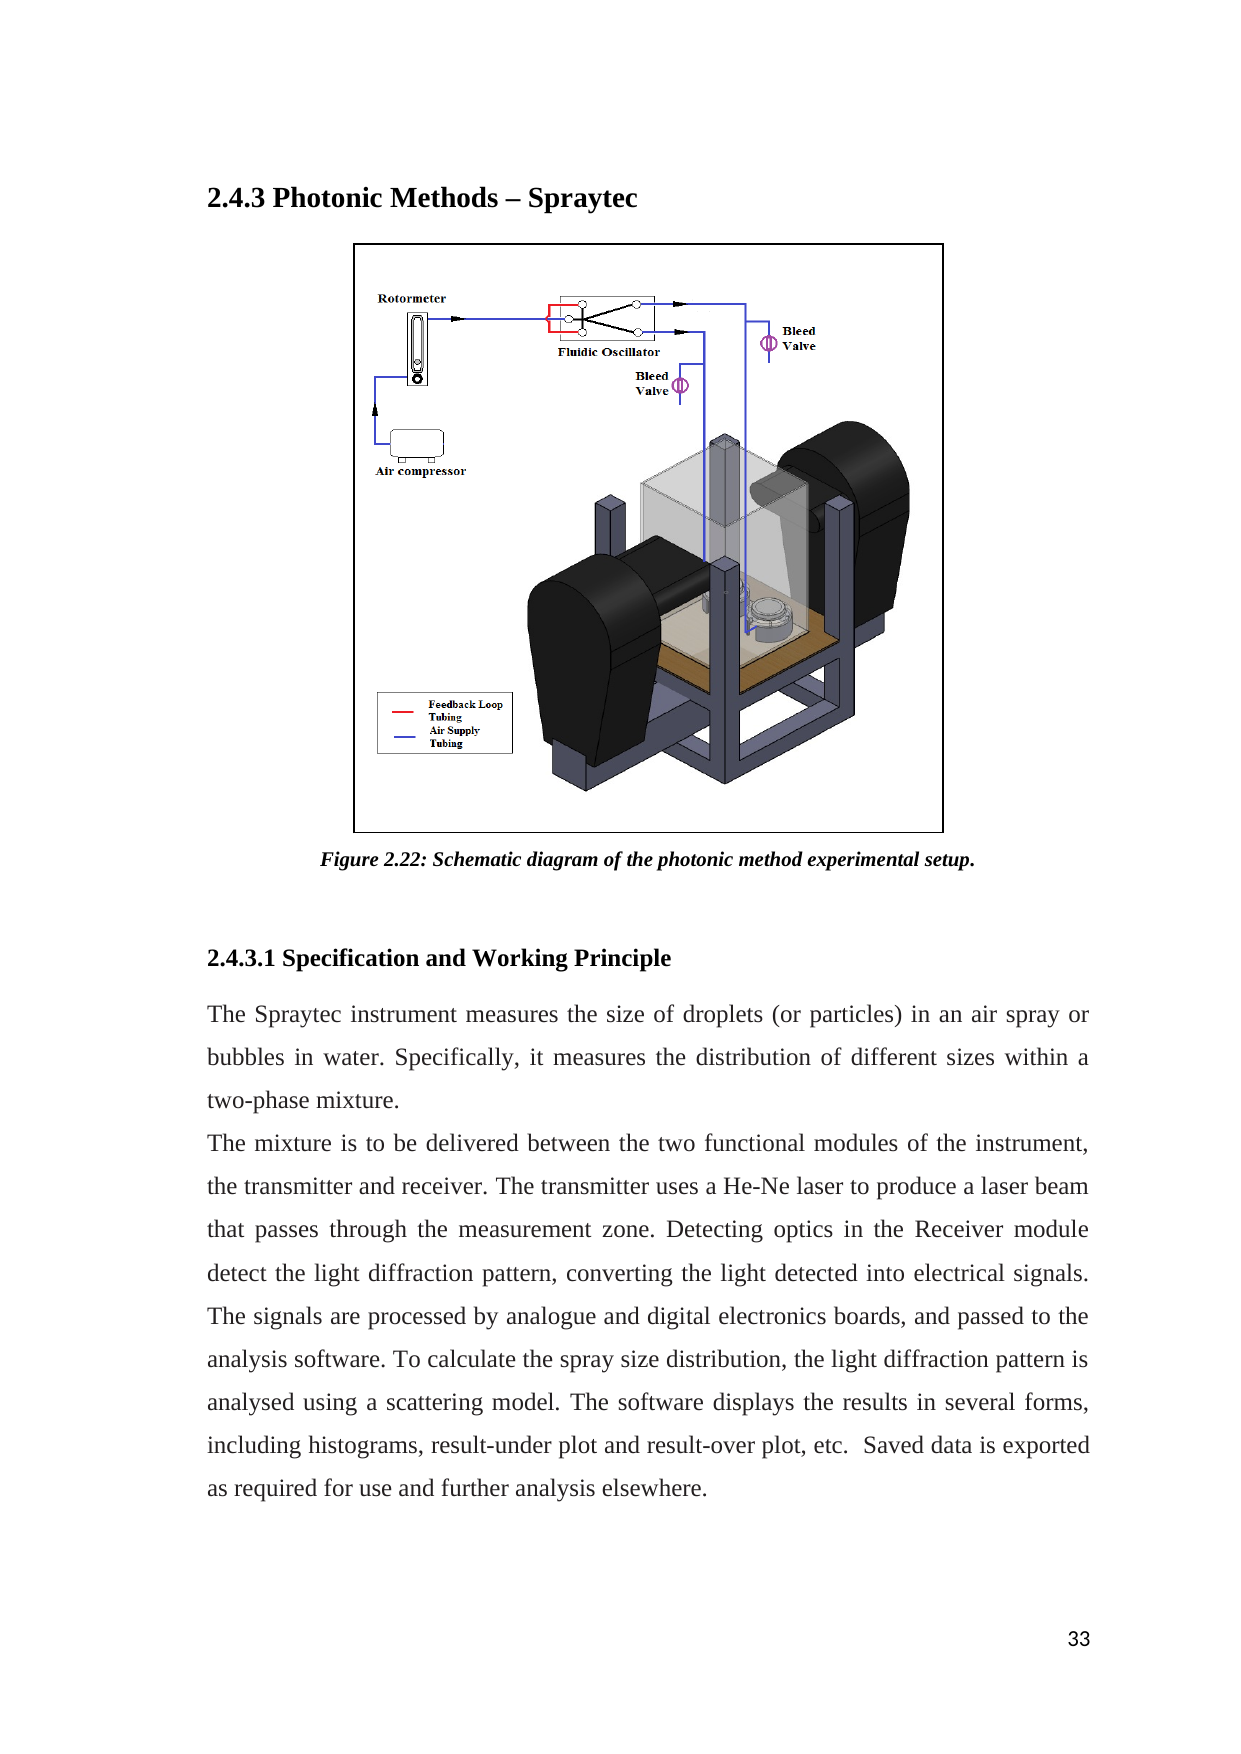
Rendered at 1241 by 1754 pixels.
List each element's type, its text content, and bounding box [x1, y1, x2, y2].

text The Spraytec instrument measures the size of droplets (or particles) in an air spray or bubbles in water. Specifically, it measures the distribution of different sizes within a two-phase mixture. [207, 999, 1090, 1114]
text The mixture is to be delivered between the two functional modules of the instrument, the transmitter and receiver. The transmitter uses a He-Ne laser to produce a laser beam that passes through the measurement zone. Detecting optics in the Receiver module detect the light diffraction pattern, converting the light detected into electrical signals. The signals are processed by analogue and digital electronics boards, and passed to the analysis software. To calculate the spray size distribution, the light diffraction pattern is analysed using a scattering model. The software displays the results in several forms, including histograms, result-under plot and result-over plot, etc. Saved data is exported as required for use and further analysis elsewhere. [207, 1128, 1090, 1502]
picture [355, 245, 942, 832]
text Figure 2.22: Schematic diagram of the photonic method experimental setup. [207, 847, 1090, 871]
text 2.4.3.1 Specification and Working Principle [207, 943, 1090, 972]
text 2.4.3 Photonic Methods – Spraytec [207, 180, 1090, 214]
